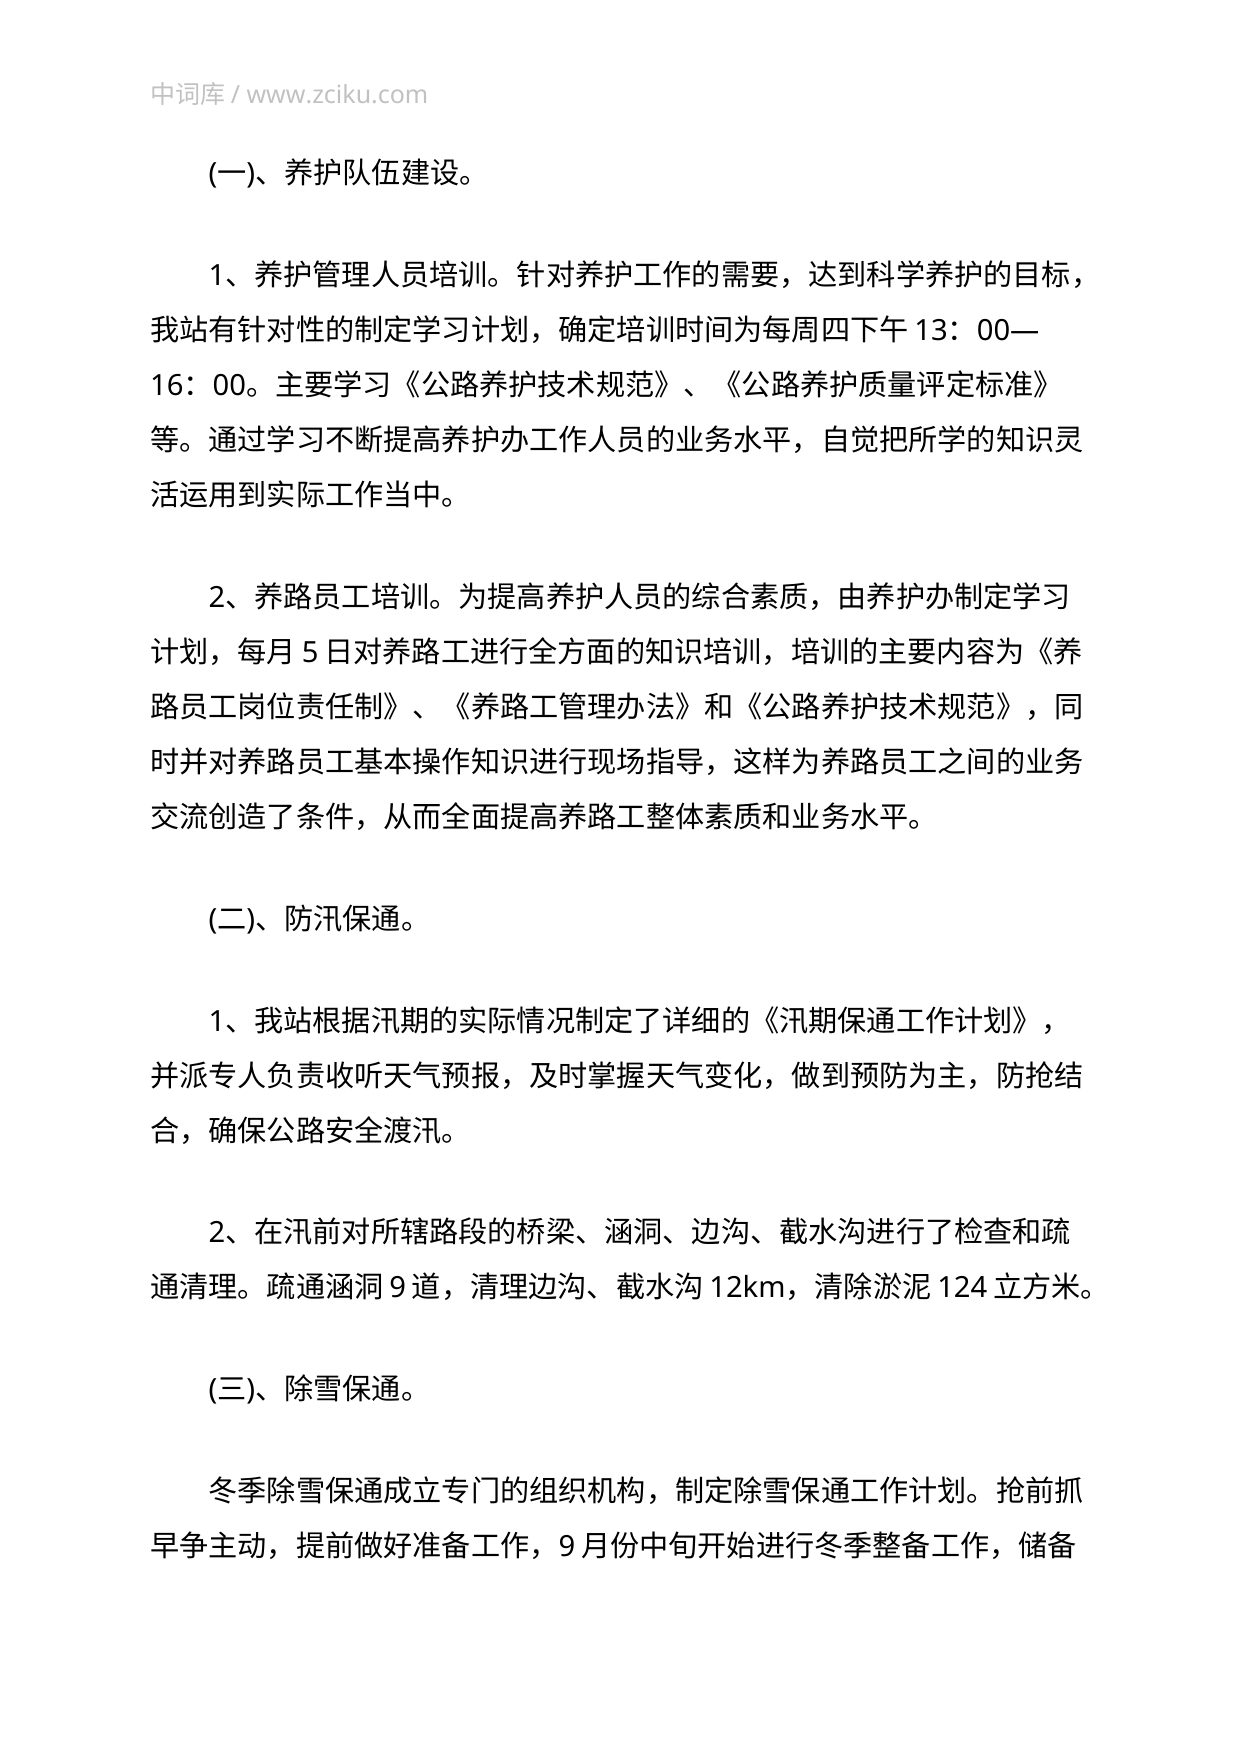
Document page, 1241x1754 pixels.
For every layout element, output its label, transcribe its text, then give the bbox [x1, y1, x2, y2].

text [150, 1468, 1090, 1565]
text 1、我站根据汛期的实际情况制定了详细的《汛期保通工作计划》，并派专人负责收听天气预报，及时掌握天气变化，做到预防为主，防抢结合，确保公路安全渡汛。 [150, 997, 1090, 1149]
text 2、养路员工培训。为提高养护人员的综合素质，由养护办制定学习计划，每月5日对养路工进行全方面的知识培训，培训的主要内容为《养路员工岗位责任制》、《养路工管理办法》和《公路养护技术规范》，同时并对养路员工基本操作知识进行现场指导，这样为养路员工之间的业务交流创造了条件，从而全面提高养路工整体素质和业务水平。 [150, 574, 1090, 836]
text (三)、除雪保通。 [150, 1366, 1090, 1408]
text (二)、防汛保通。 [150, 895, 1090, 938]
text 1、养护管理人员培训。针对养护工作的需要，达到科学养护的目标，我站有针对性的制定学习计划，确定培训时间为每周四下午13：00—16：00。主要学习《公路养护技术规范》、《公路养护质量评定标准》等。通过学习不断提高养护办工作人员的业务水平，自觉把所学的知识灵活运用到实际工作当中。 [150, 252, 1090, 514]
text (一)、养护队伍建设。 [150, 150, 1090, 192]
text 2、在汛前对所辖路段的桥梁、涵洞、边沟、截水沟进行了检查和疏通清理。疏通涵洞9道，清理边沟、截水沟12km，清除淤泥124立方米。 [150, 1209, 1090, 1306]
